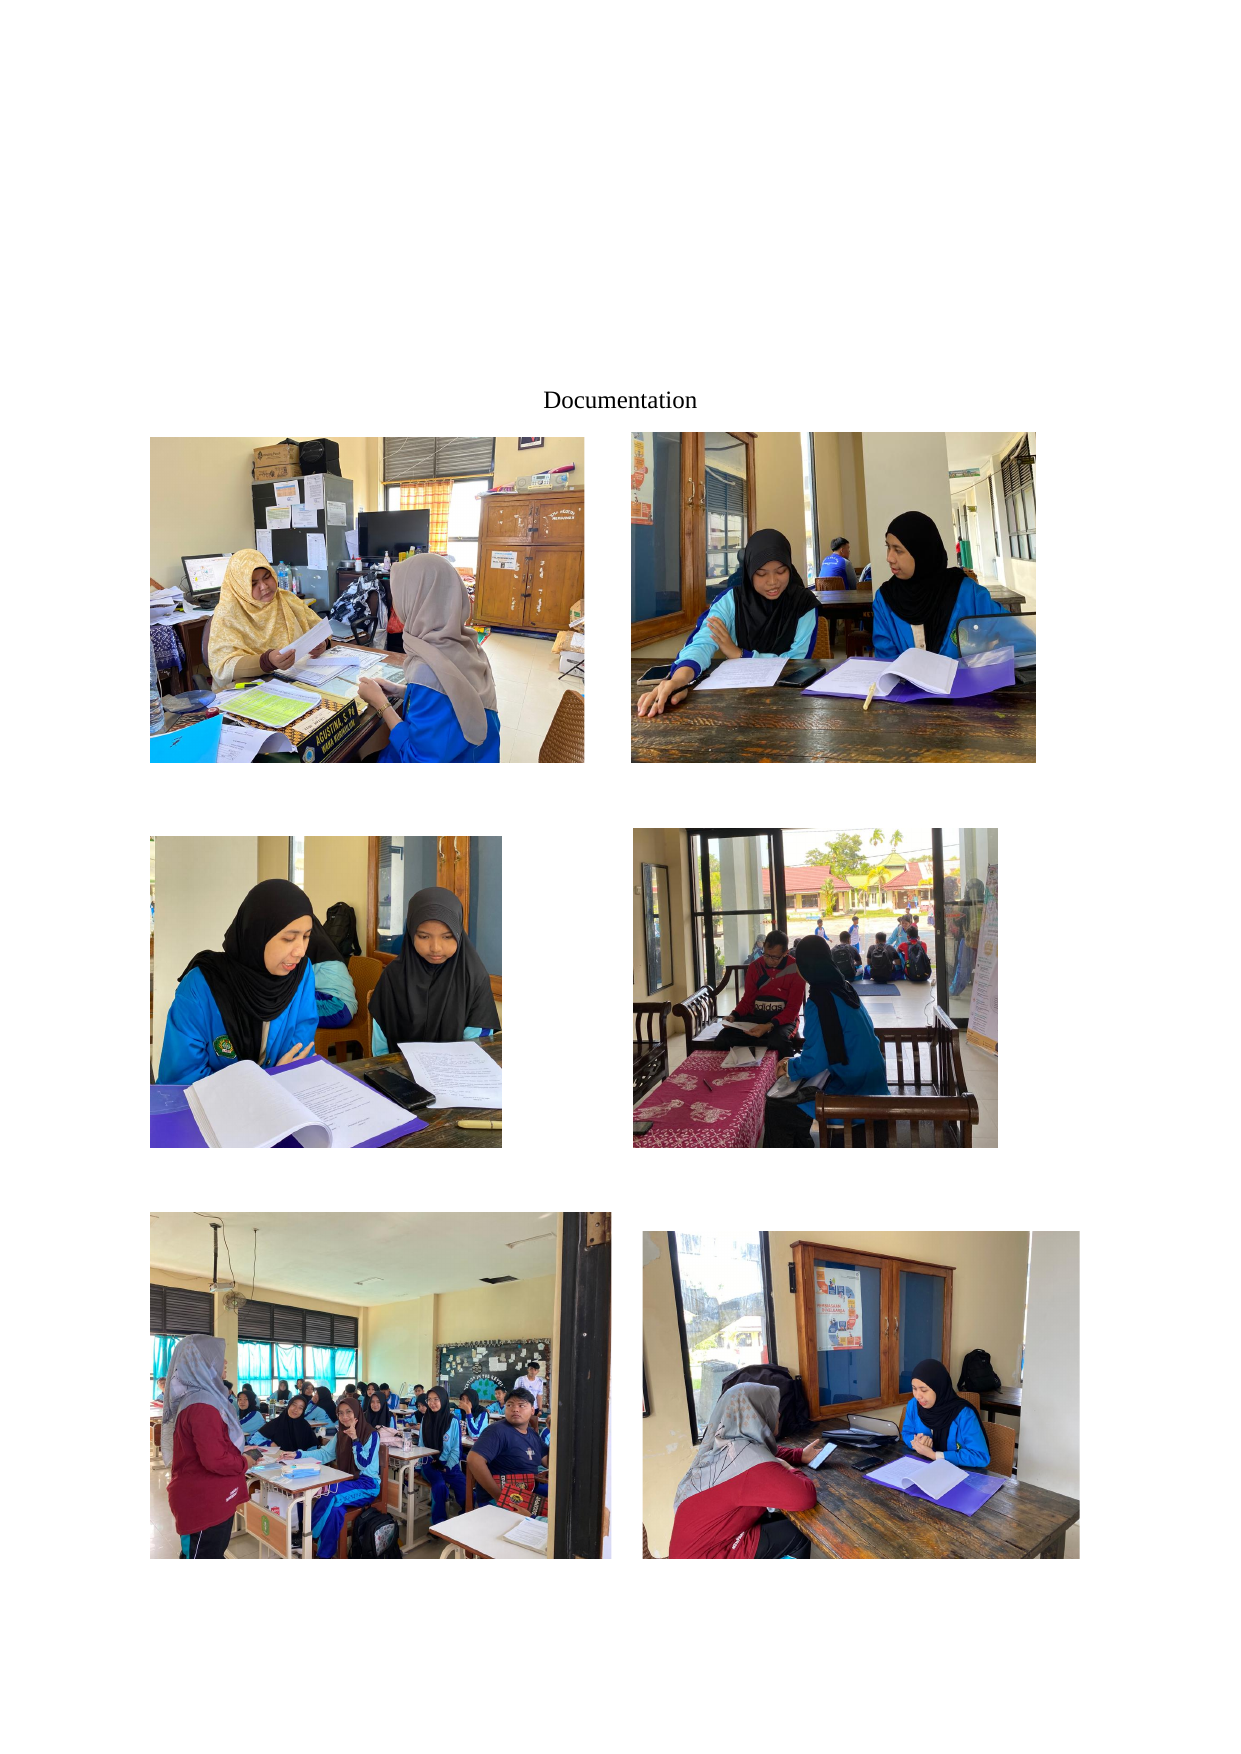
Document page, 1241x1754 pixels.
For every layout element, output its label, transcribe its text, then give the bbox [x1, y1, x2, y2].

picture [642, 1231, 1080, 1559]
picture [150, 437, 585, 763]
text Documentation [150, 385, 1090, 414]
picture [150, 836, 502, 1148]
picture [630, 432, 1036, 763]
picture [150, 1212, 612, 1559]
picture [633, 828, 998, 1148]
picture [173, 738, 180, 745]
